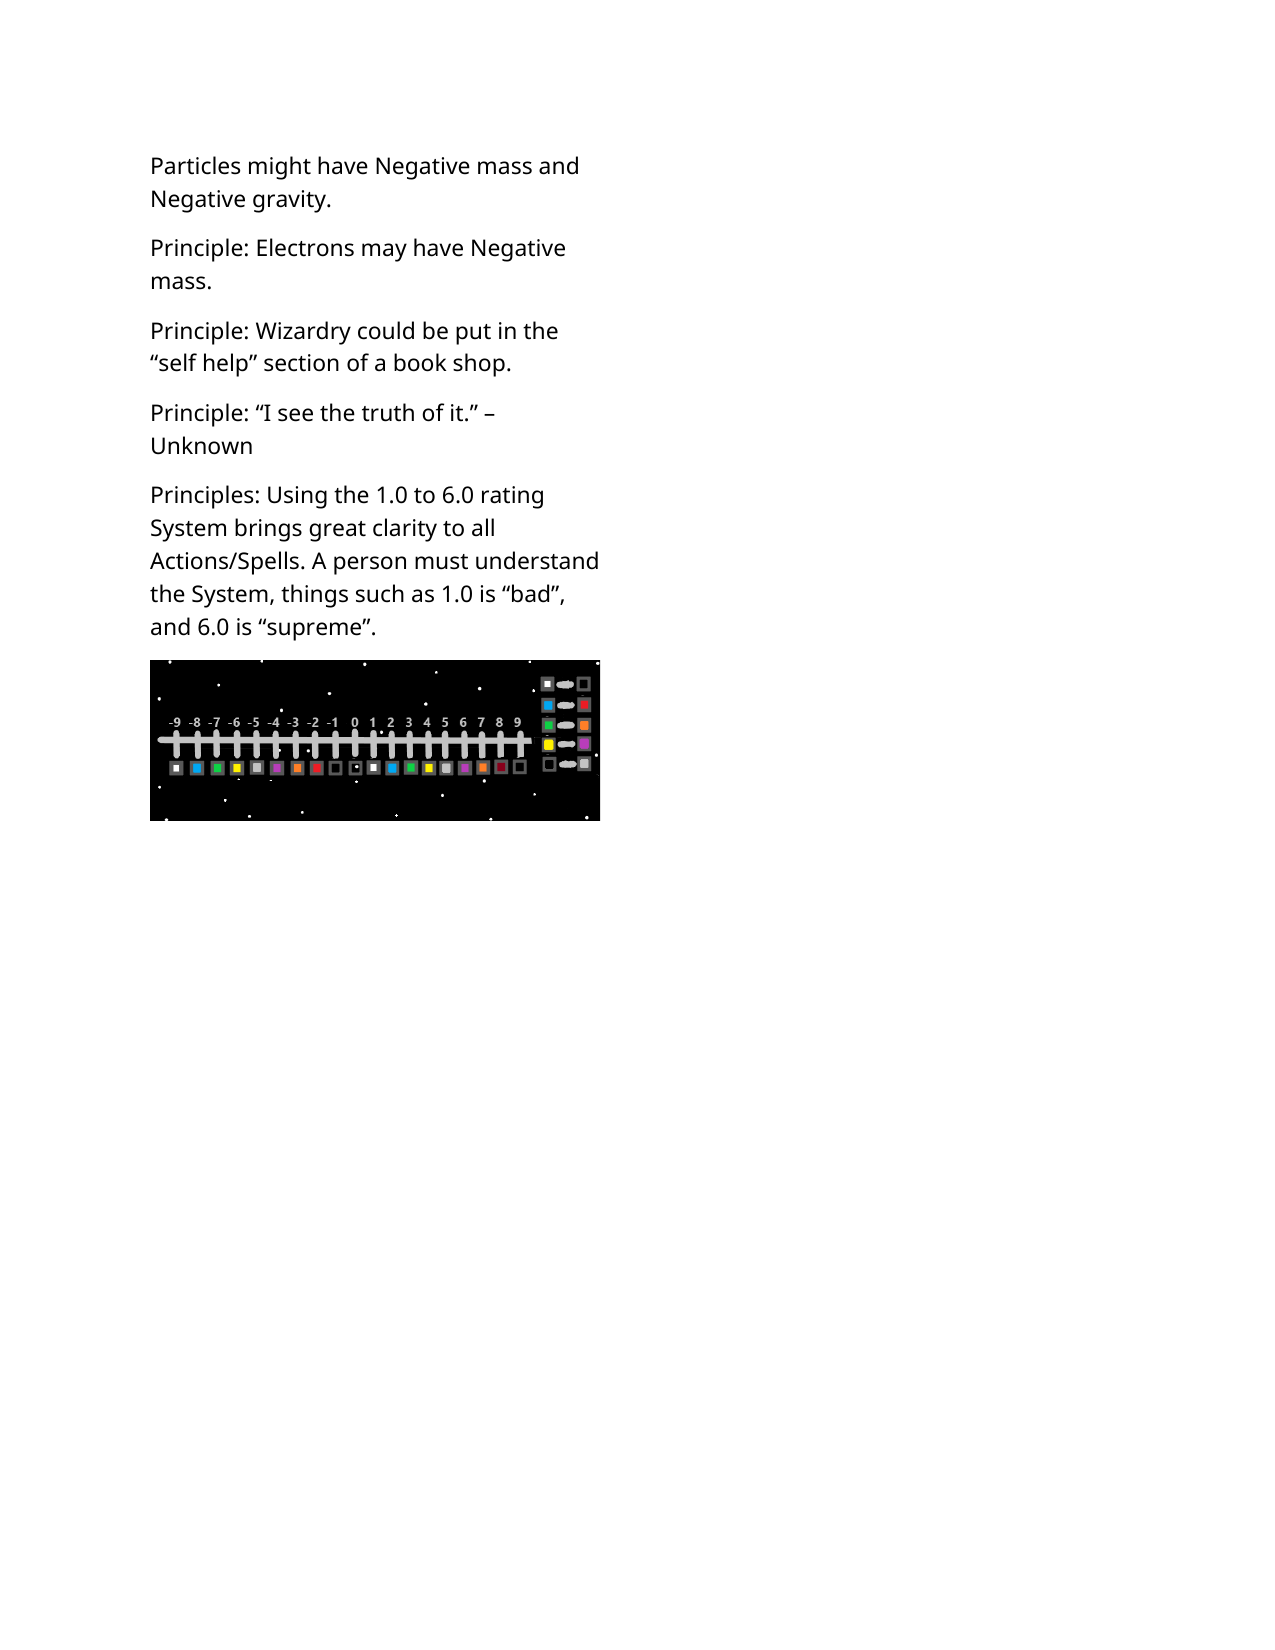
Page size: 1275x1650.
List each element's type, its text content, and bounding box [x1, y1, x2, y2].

text Principle: Electrons may have Negative mass. [150, 232, 600, 296]
text Principle: Wizardry could be put in the “self help” section of a book shop. [150, 314, 600, 379]
text Principles: Using the 1.0 to 6.0 rating System brings great clarity to all Actions/Spells. A person must understand the System, things such as 1.0 is “bad”, and 6.0 is “supreme”. [150, 479, 600, 642]
picture [150, 660, 600, 821]
text Principle: “I see the truth of it.” – Unknown [150, 397, 600, 461]
